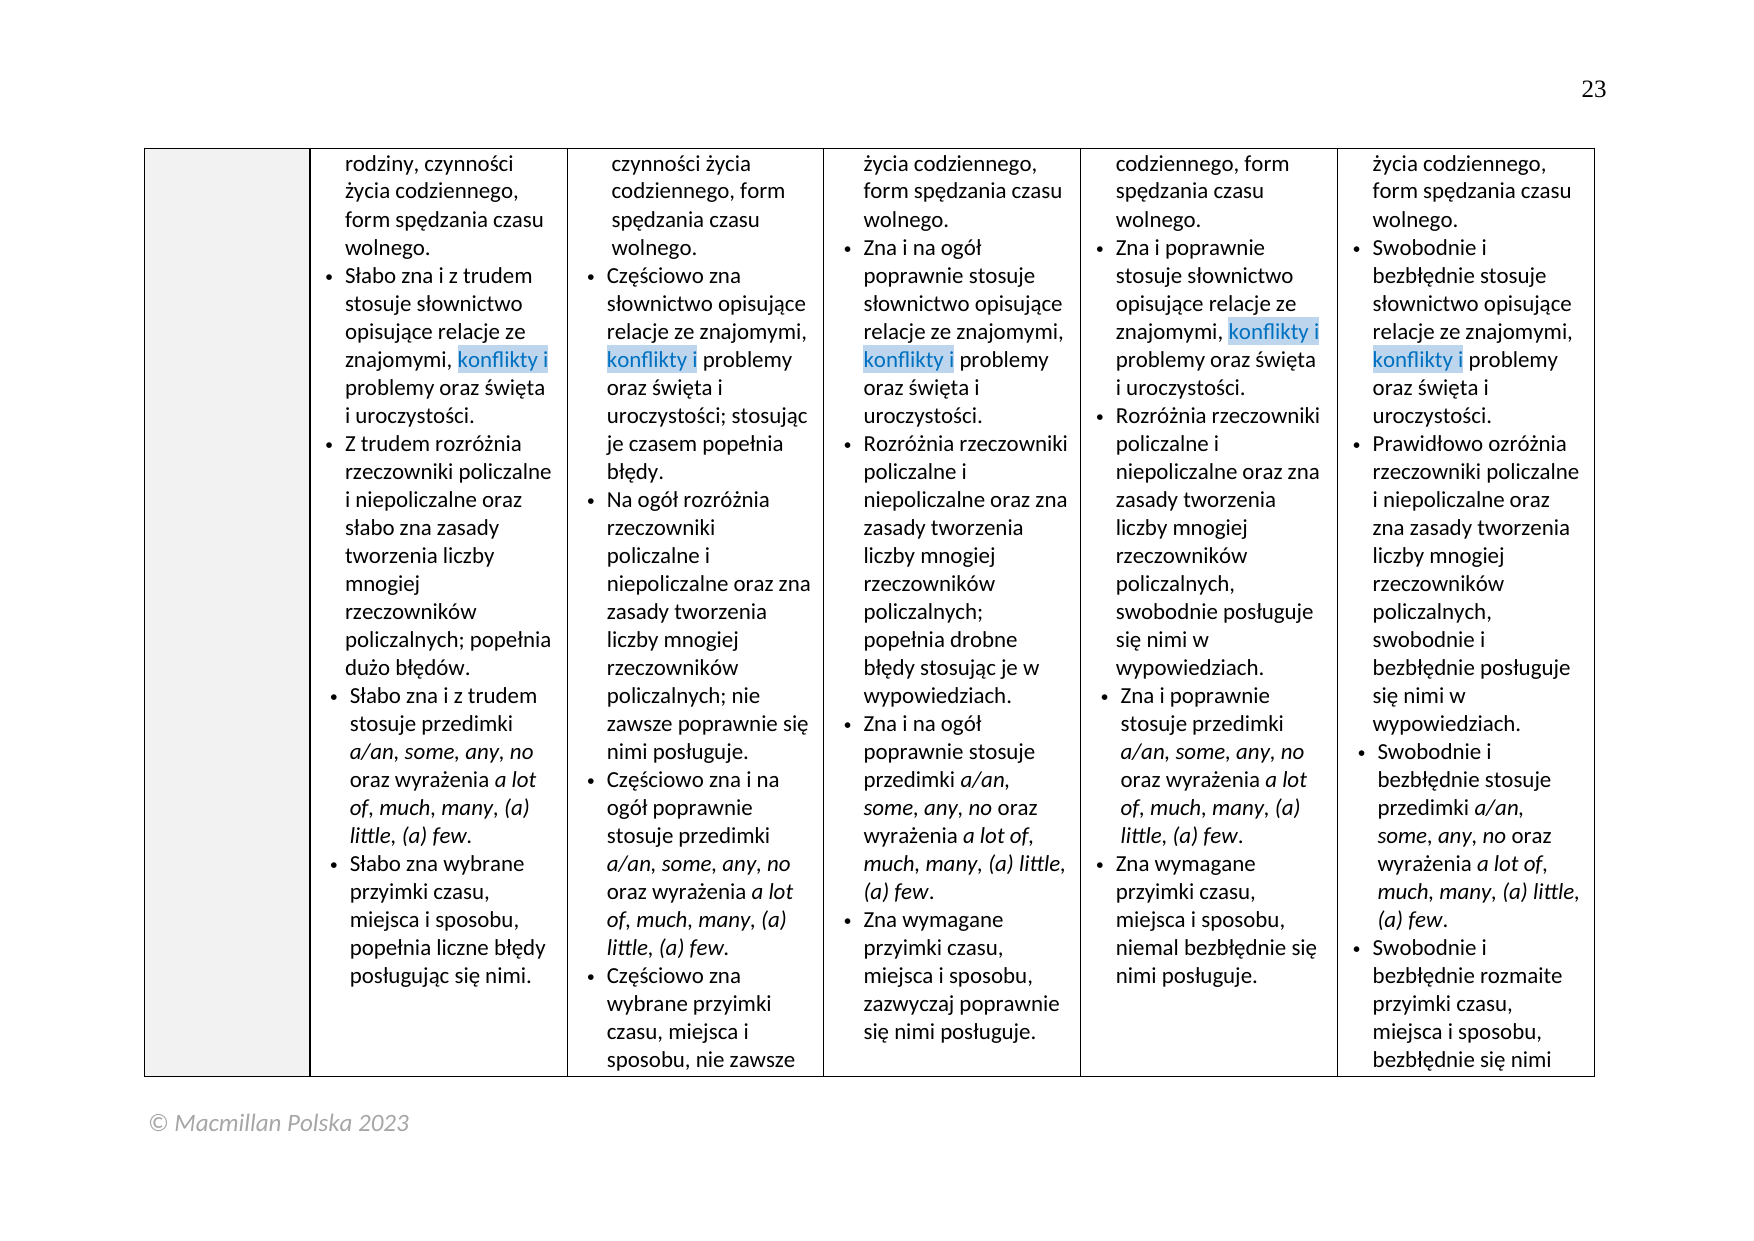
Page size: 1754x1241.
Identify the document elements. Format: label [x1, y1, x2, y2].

table_cell [1338, 149, 1594, 1076]
table_cell [1081, 149, 1337, 1076]
table_cell [145, 149, 309, 1076]
table_cell [824, 149, 1080, 1076]
table_cell [311, 149, 567, 1076]
table_cell [568, 149, 823, 1076]
